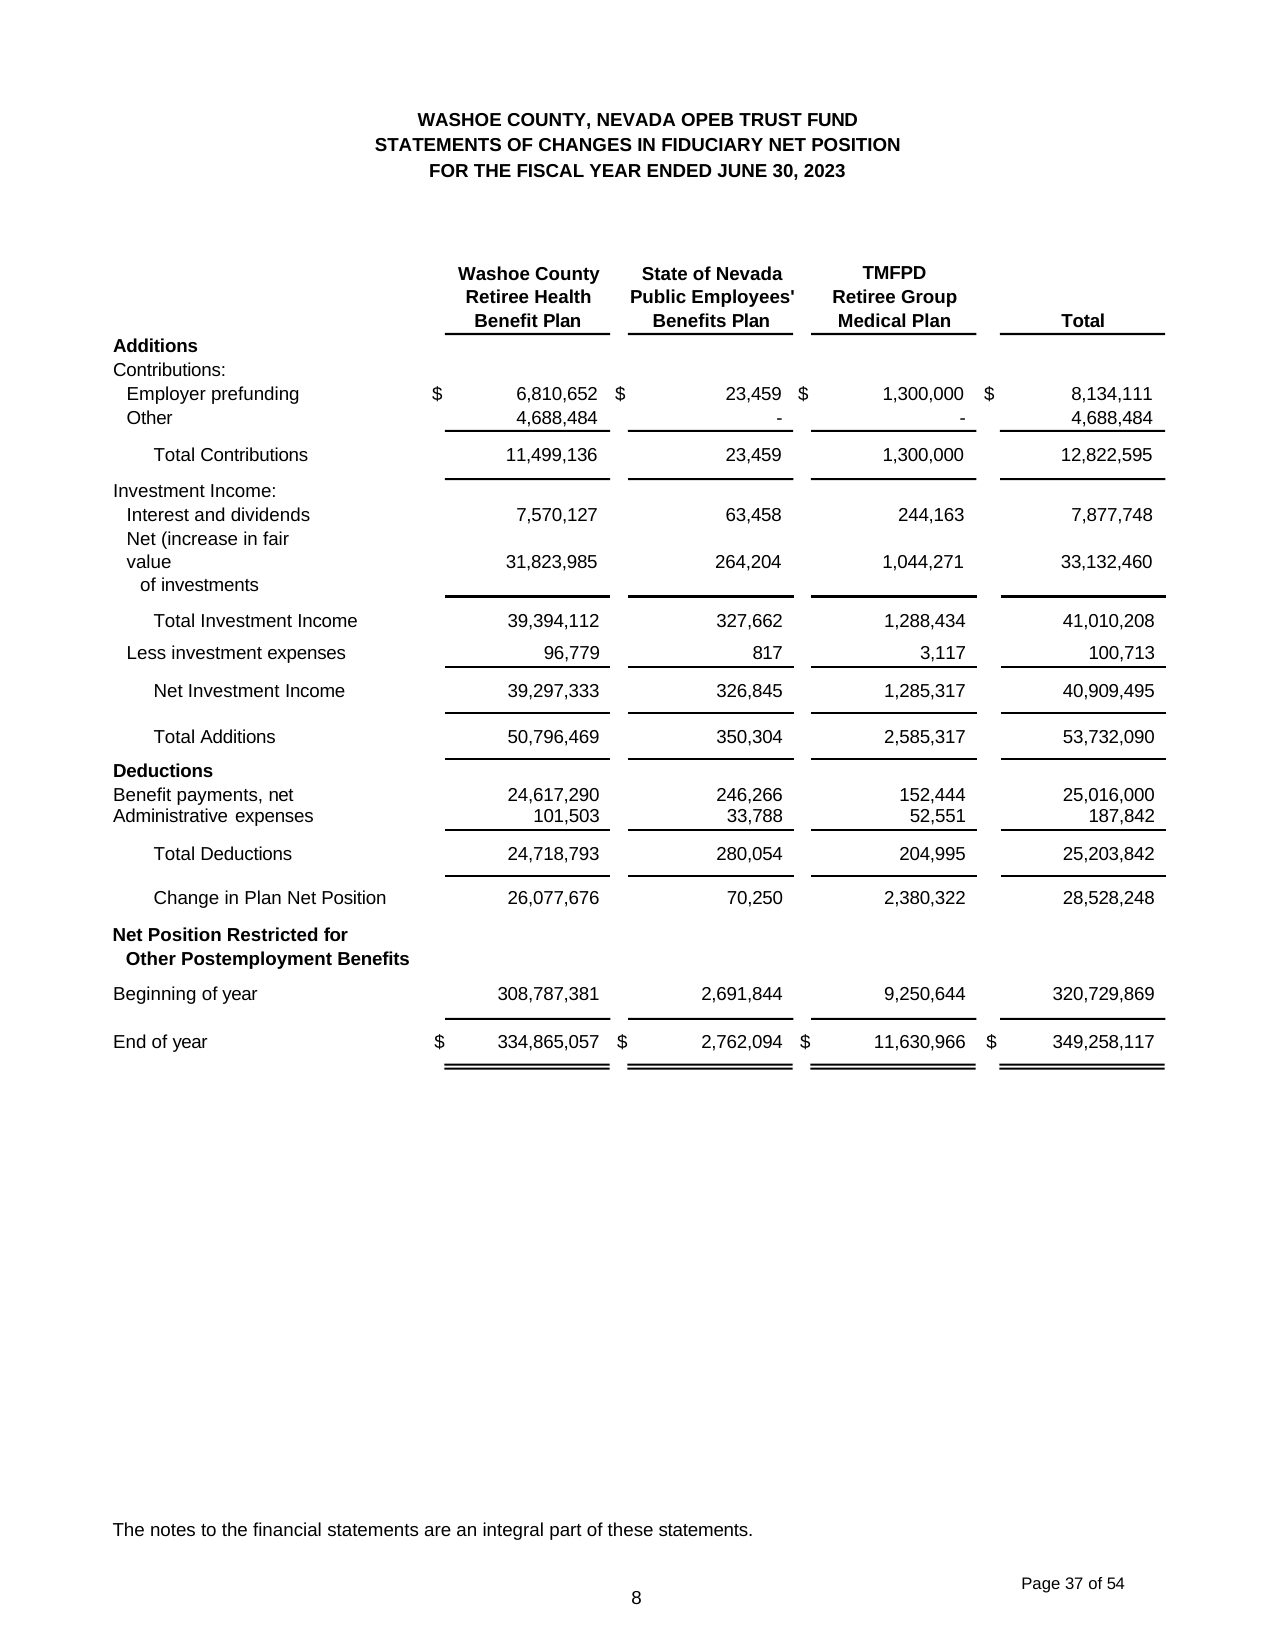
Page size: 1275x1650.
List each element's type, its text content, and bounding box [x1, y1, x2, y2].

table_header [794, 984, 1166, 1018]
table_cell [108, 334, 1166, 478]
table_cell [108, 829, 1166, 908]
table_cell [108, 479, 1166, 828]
text Net Position Restricted for [112, 923, 1185, 945]
text Other Postemployment Benefits [126, 948, 1185, 969]
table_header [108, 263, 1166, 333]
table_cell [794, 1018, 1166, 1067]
text STATEMENTS OF CHANGES IN FIDUCIARY NET POSITION FOR THE FISCAL YEAR ENDED JUNE 30, 2023 [374, 133, 934, 181]
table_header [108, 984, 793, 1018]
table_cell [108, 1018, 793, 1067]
